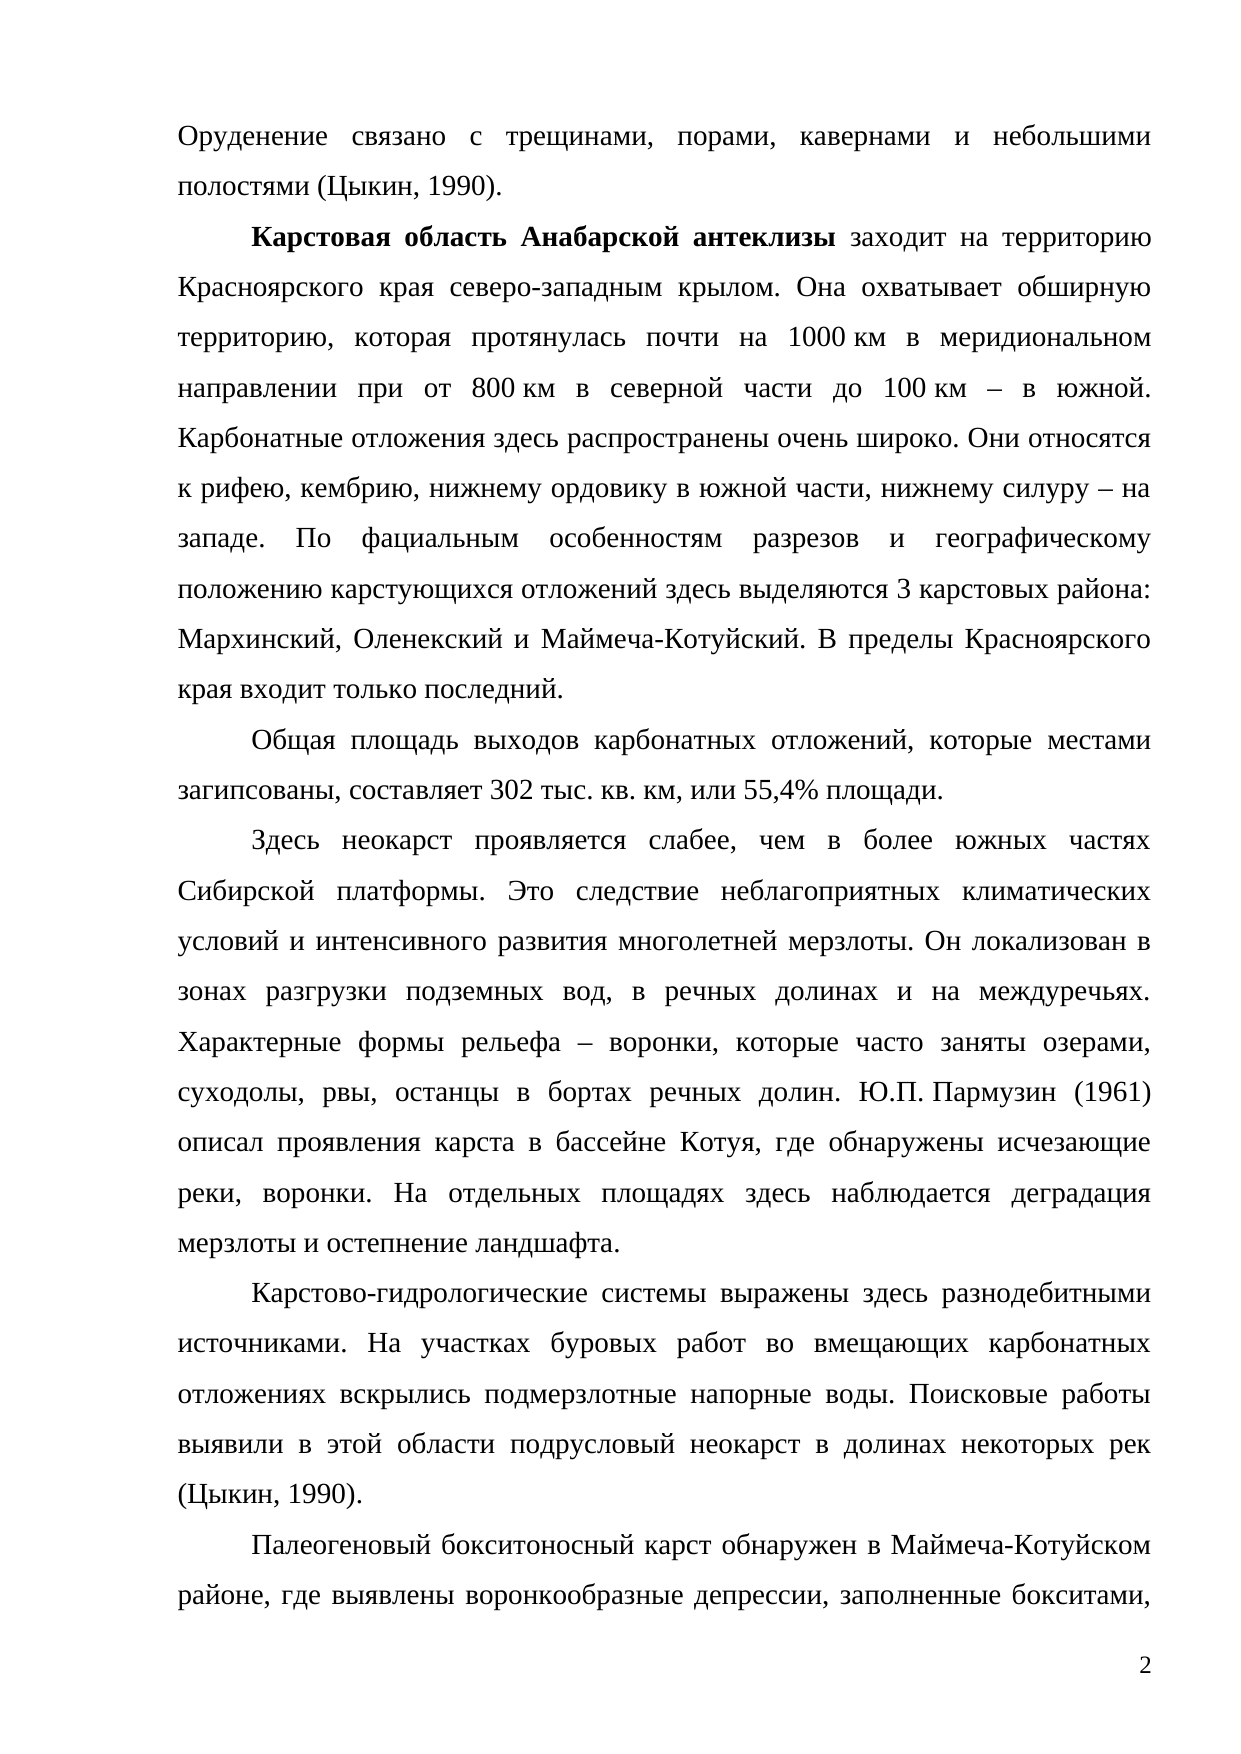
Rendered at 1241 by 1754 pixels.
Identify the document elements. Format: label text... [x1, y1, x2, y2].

text Карстово-гидрологические системы выражены здесь разнодебитными источниками. На участках буровых работ во вмещающих карбонатных отложениях вскрылись подмерзлотные напорные воды. Поисковые работы выявили в этой области подрусловый неокарст в долинах некоторых рек (Цыкин, 1990). [177, 1275, 1152, 1510]
text Карстовая область Анабарской антеклизы заходит на территорию Красноярского края северо-западным крылом. Она охватывает обширную территорию, которая протянулась почти на 1000 км в меридиональном направлении при от 800 км в северной части до 100 км – в южной. Карбонатные отложения здесь распространены очень широко. Они относятся к рифею, кембрию, нижнему ордовику в южной части, нижнему силуру – на западе. По фациальным особенностям разрезов и географическому положению карстующихся отложений здесь выделяются 3 карстовых района: Мархинский, Оленекский и Маймеча-Котуйский. В пределы Красноярского края входит только последний. [177, 219, 1152, 705]
text Здесь неокарст проявляется слабее, чем в более южных частях Сибирской платформы. Это следствие неблагоприятных климатических условий и интенсивного развития многолетней мерзлоты. Он локализован в зонах разгрузки подземных вод, в речных долинах и на междуречьях. Характерные формы рельефа – воронки, которые часто заняты озерами, суходолы, рвы, останцы в бортах речных долин. Ю.П. Пармузин (1961) описал проявления карста в бассейне Котуя, где обнаружены исчезающие реки, воронки. На отдельных площадях здесь наблюдается деградация мерзлоты и остепнение ландшафта. [177, 822, 1152, 1258]
text Общая площадь выходов карбонатных отложений, которые местами загипсованы, составляет 302 тыс. кв. км, или 55,4% площади. [177, 722, 1152, 806]
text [177, 1527, 1152, 1611]
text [177, 118, 1152, 202]
